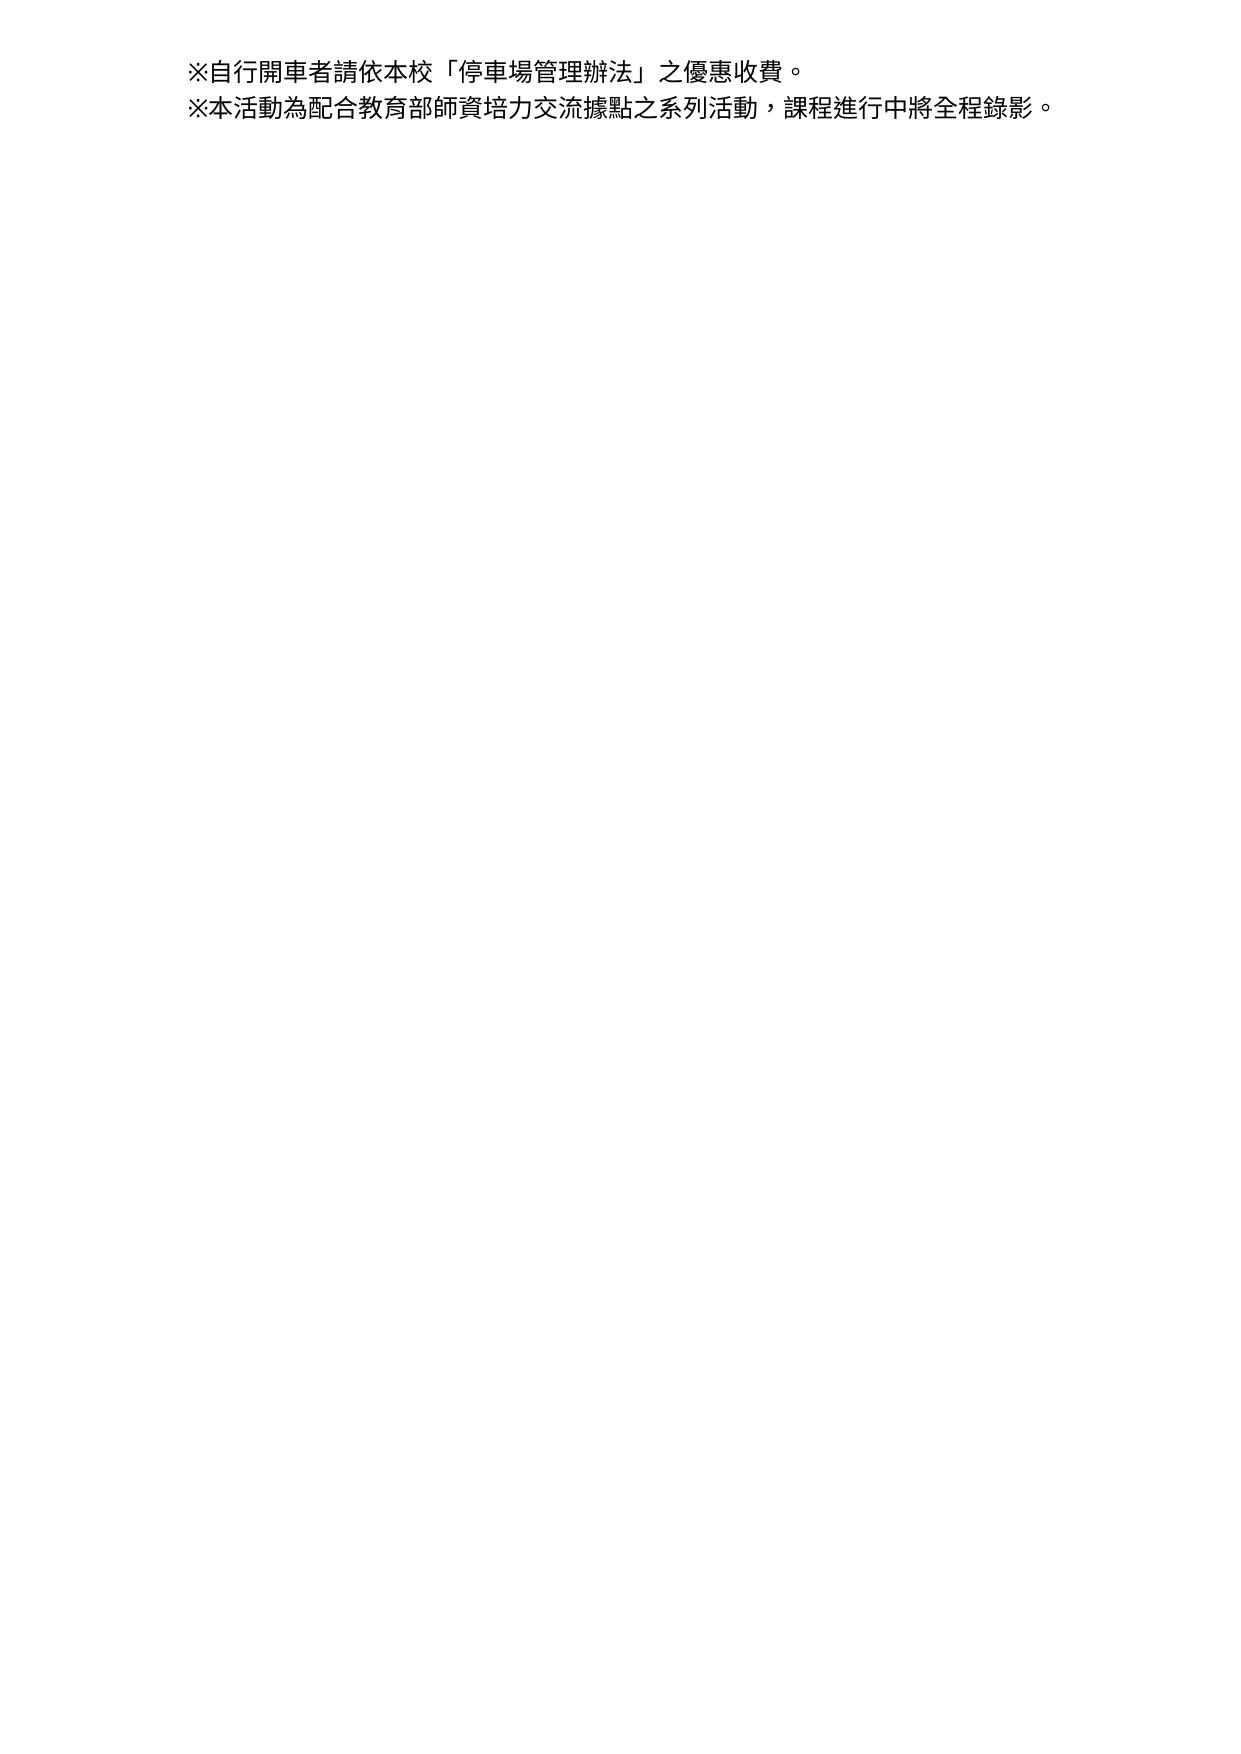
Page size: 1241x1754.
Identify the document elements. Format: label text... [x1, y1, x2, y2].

text ※自行開車者請依本校「停車場管理辦法」之優惠收費。 [188, 52, 1118, 88]
text ※本活動為配合教育部師資培力交流據點之系列活動，課程進行中將全程錄影。 [188, 88, 1118, 124]
